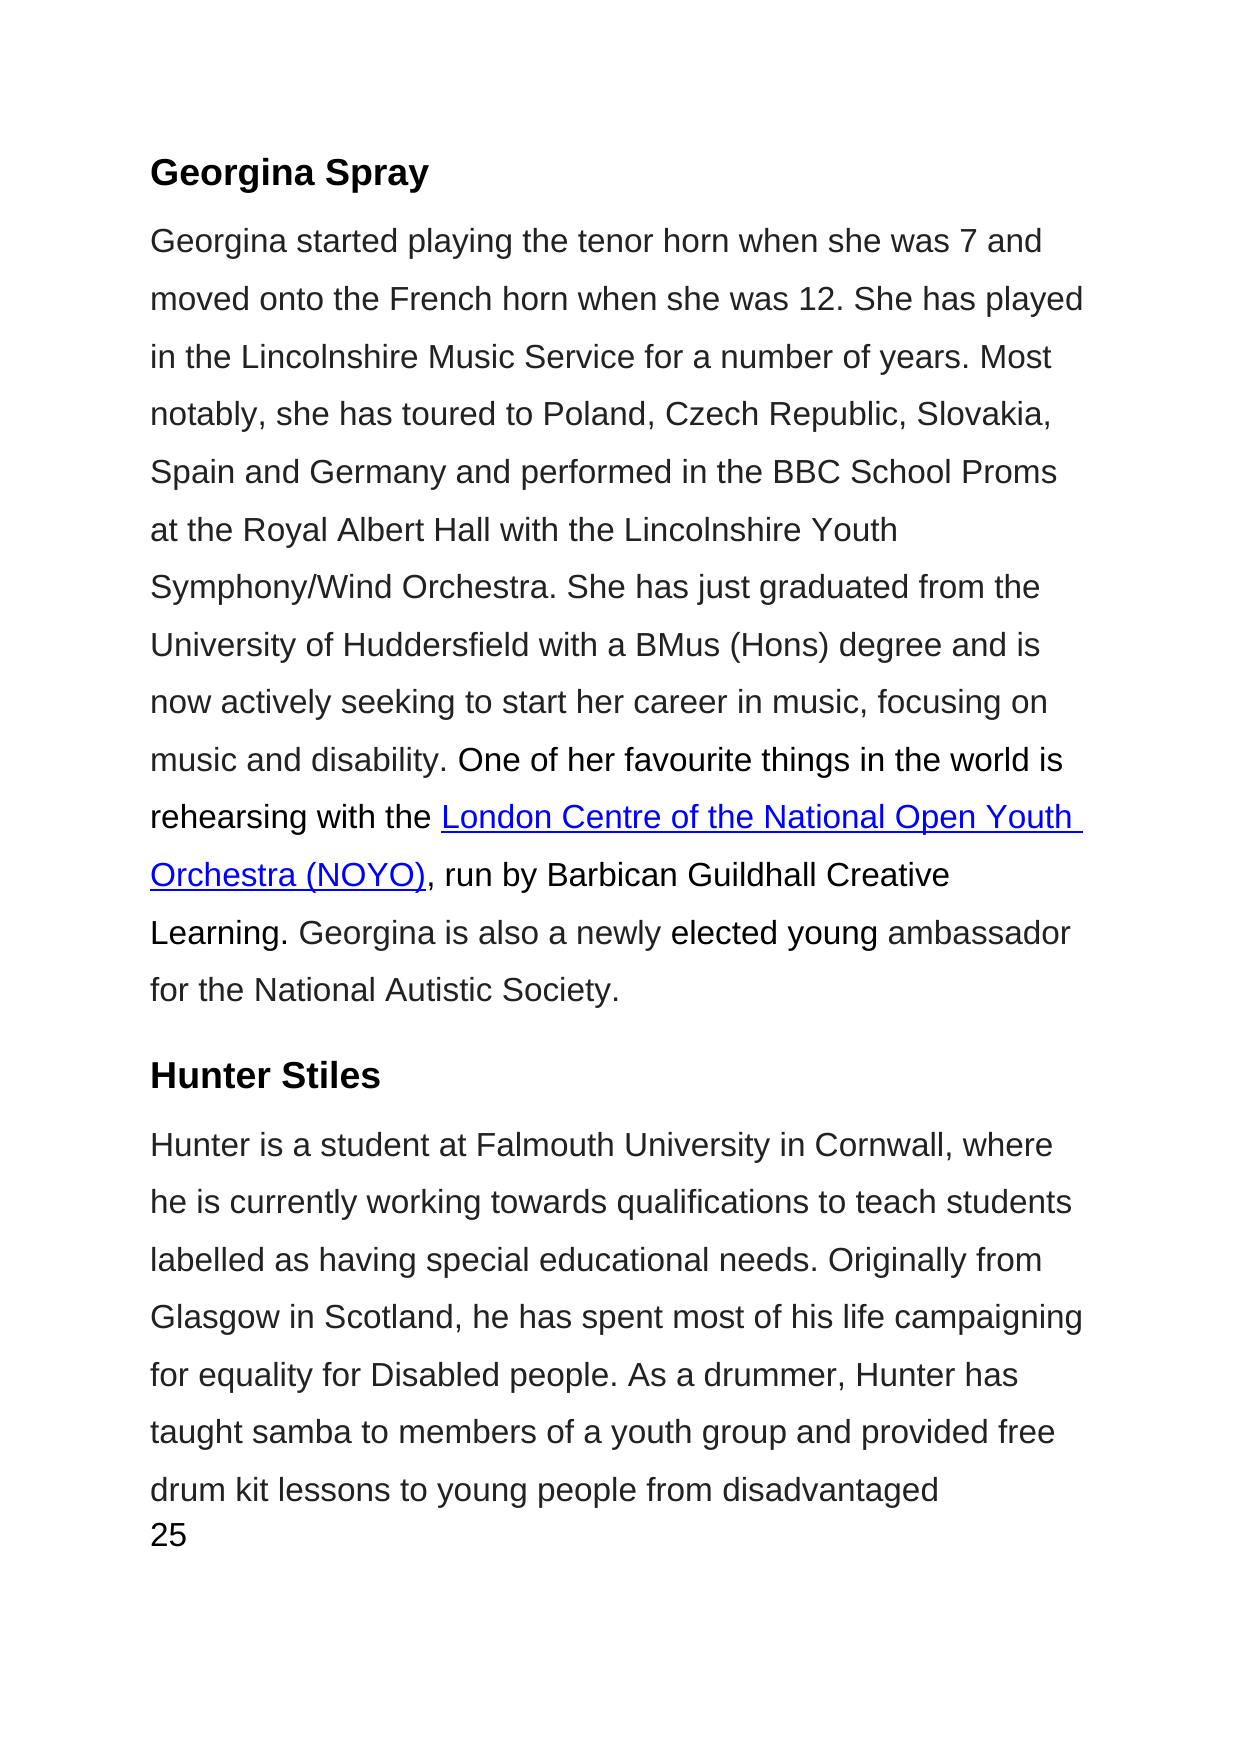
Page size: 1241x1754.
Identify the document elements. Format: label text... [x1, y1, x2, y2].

subtitle Georgina Spray [150, 150, 1090, 193]
subtitle Hunter Stiles [150, 1053, 1090, 1096]
text Georgina started playing the tenor horn when she was 7 and moved onto the French horn when she was 12. She has played in the Lincolnshire Music Service for a number of years. Most notably, she has toured to Poland, Czech Republic, Slovakia, Spain and Germany and performed in the BBC School Proms at the Royal Albert Hall with the Lincolnshire Youth Symphony/Wind Orchestra. She has just graduated from the University of Huddersfield with a BMus (Hons) degree and is now actively seeking to start her career in music, focusing on music and disability. One of her favourite things in the world is rehearsing with the London Centre of the National Open Youth Orchestra (NOYO), run by Barbican Guildhall Creative Learning. Georgina is also a newly elected young ambassador for the National Autistic Society. [150, 222, 1090, 1009]
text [150, 1124, 1090, 1509]
